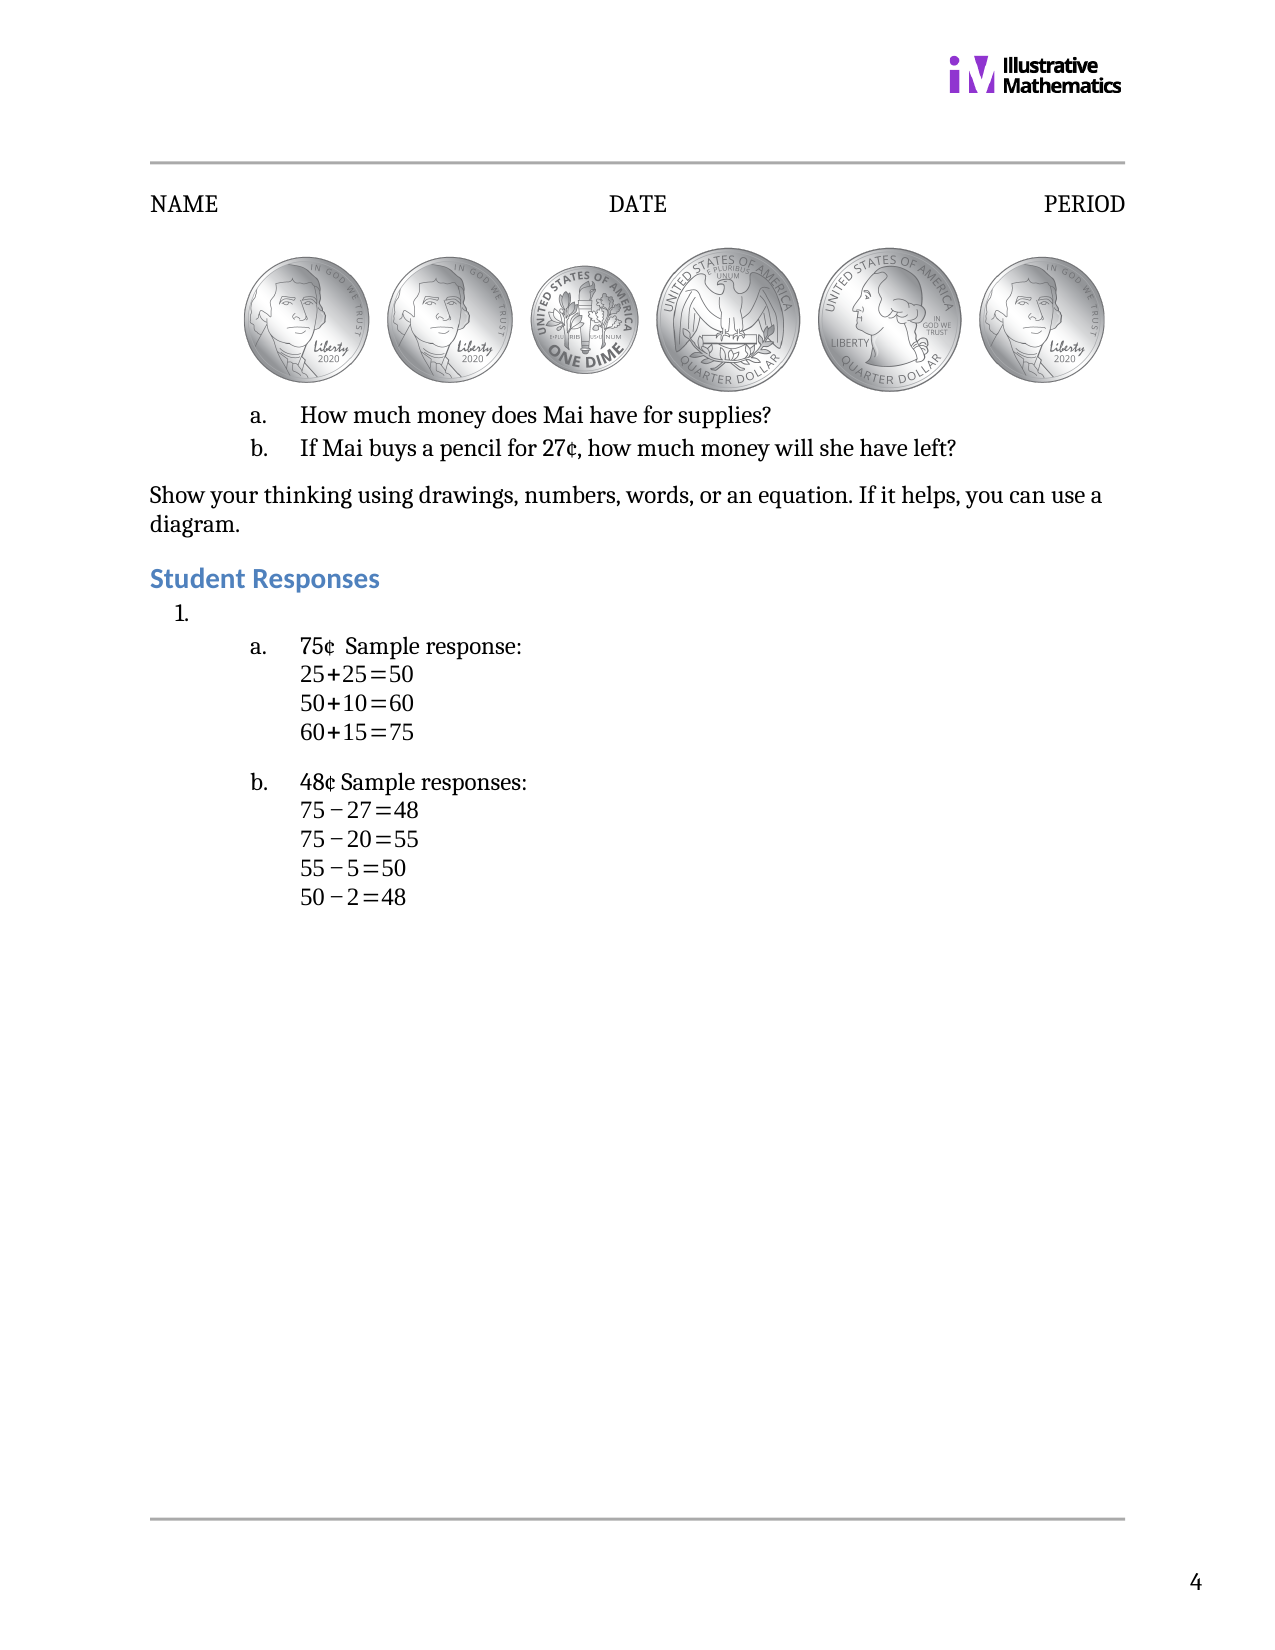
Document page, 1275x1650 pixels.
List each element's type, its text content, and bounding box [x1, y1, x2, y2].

picture [949, 55, 1121, 93]
list How much money does Mai have for supplies? [250, 401, 1125, 430]
list 75¢ Sample response: [250, 632, 1125, 747]
subtitle Student Responses [150, 560, 1125, 595]
text Show your thinking using drawings, numbers, words, or an equation. If it helps, you can use a diagram. [150, 481, 1125, 539]
picture [243, 247, 1105, 392]
list If Mai buys a pencil for 27¢, how much money will she have left? [250, 434, 1125, 463]
list 48¢ Sample responses: [250, 767, 1125, 911]
